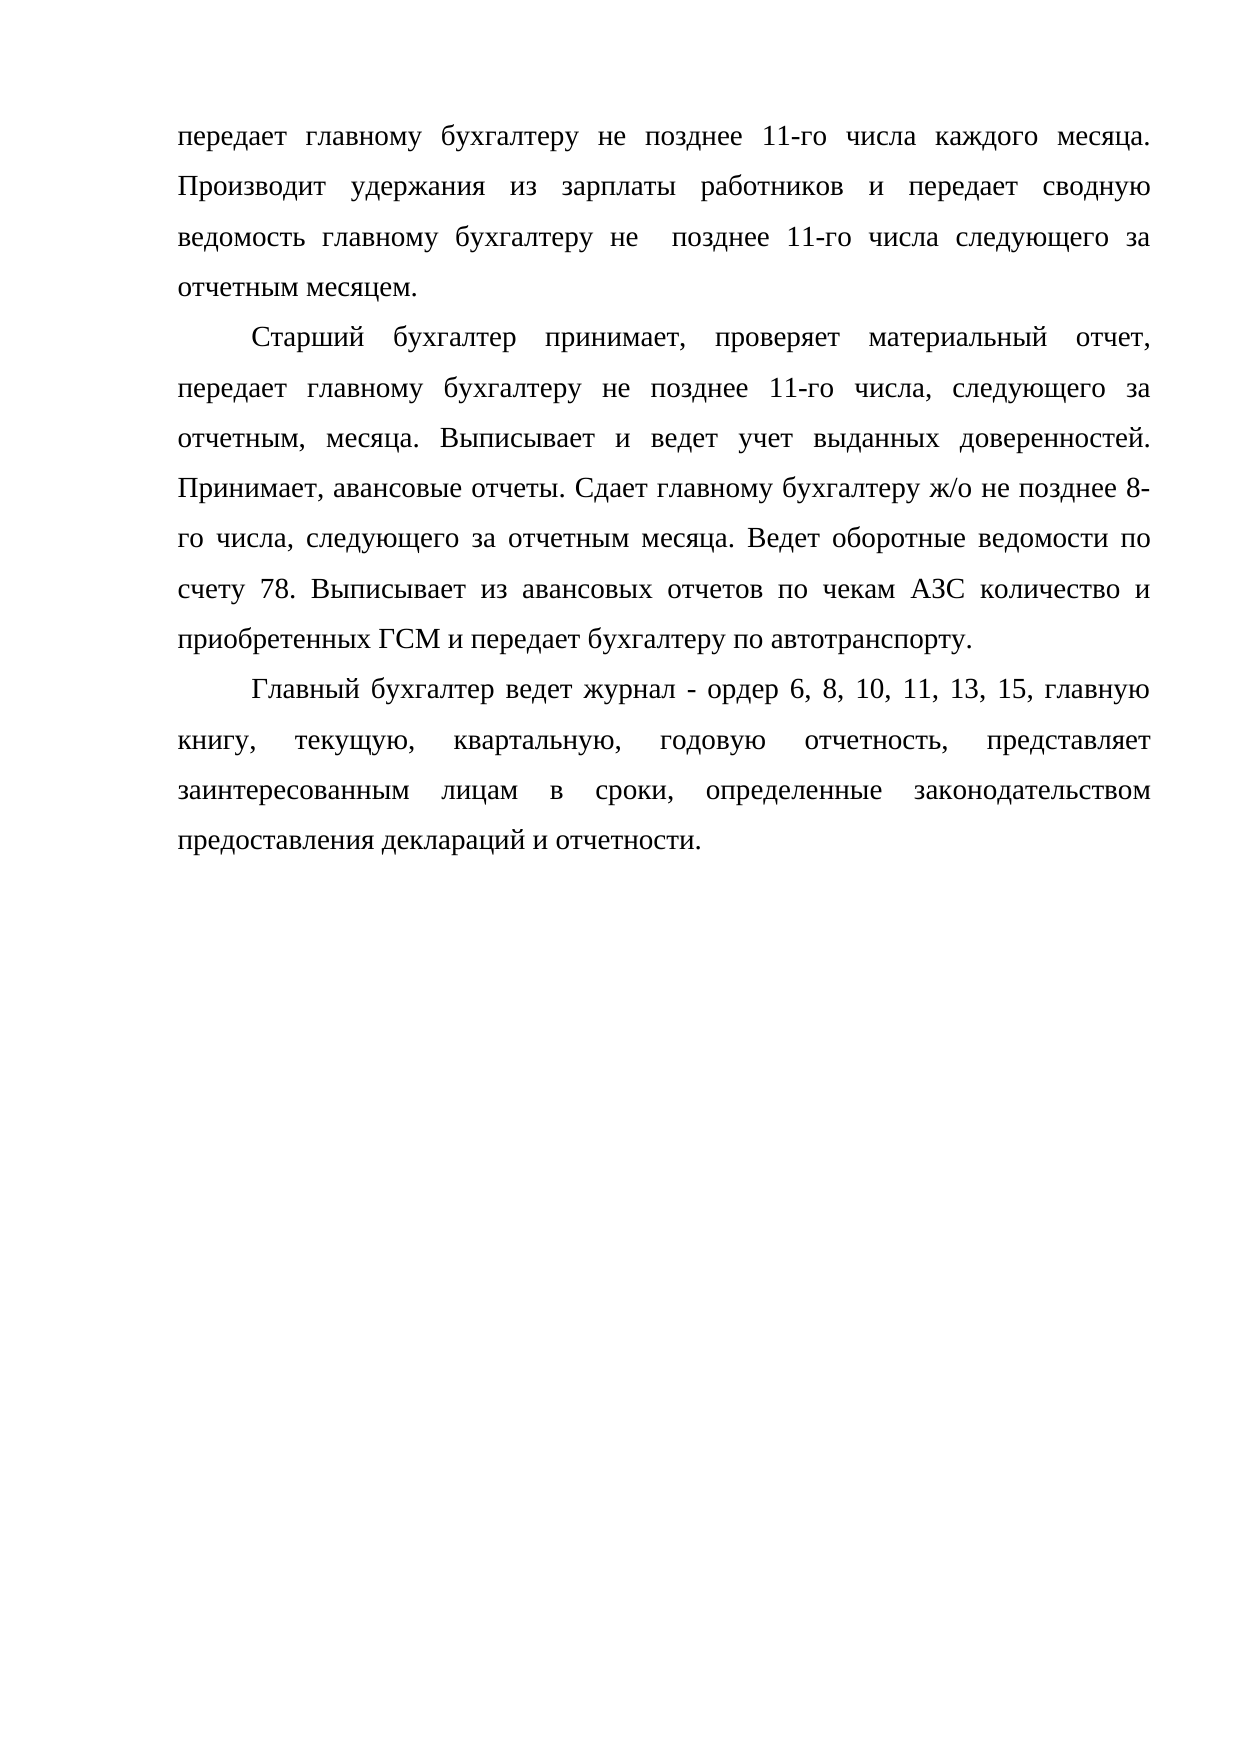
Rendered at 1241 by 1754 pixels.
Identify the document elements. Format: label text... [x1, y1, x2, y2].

text Старший бухгалтер принимает, проверяет материальный отчет, передает главному бухгалтеру не позднее 11-го числа, следующего за отчетным, месяца. Выписывает и ведет учет выданных доверенностей. Принимает, авансовые отчеты. Сдает главному бухгалтеру ж/о не позднее 8-го числа, следующего за отчетным месяца. Ведет оборотные ведомости по счету 78. Выписывает из авансовых отчетов по чекам АЗС количество и приобретенных ГСМ и передает бухгалтеру по автотранспорту. [177, 319, 1152, 655]
text Главный бухгалтер ведет журнал - ордер 6, 8, 10, 11, 13, 15, главную книгу, текущую, квартальную, годовую отчетность, представляет заинтересованным лицам в сроки, определенные законодательством предоставления деклараций и отчетности. [177, 672, 1152, 856]
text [177, 118, 1152, 303]
